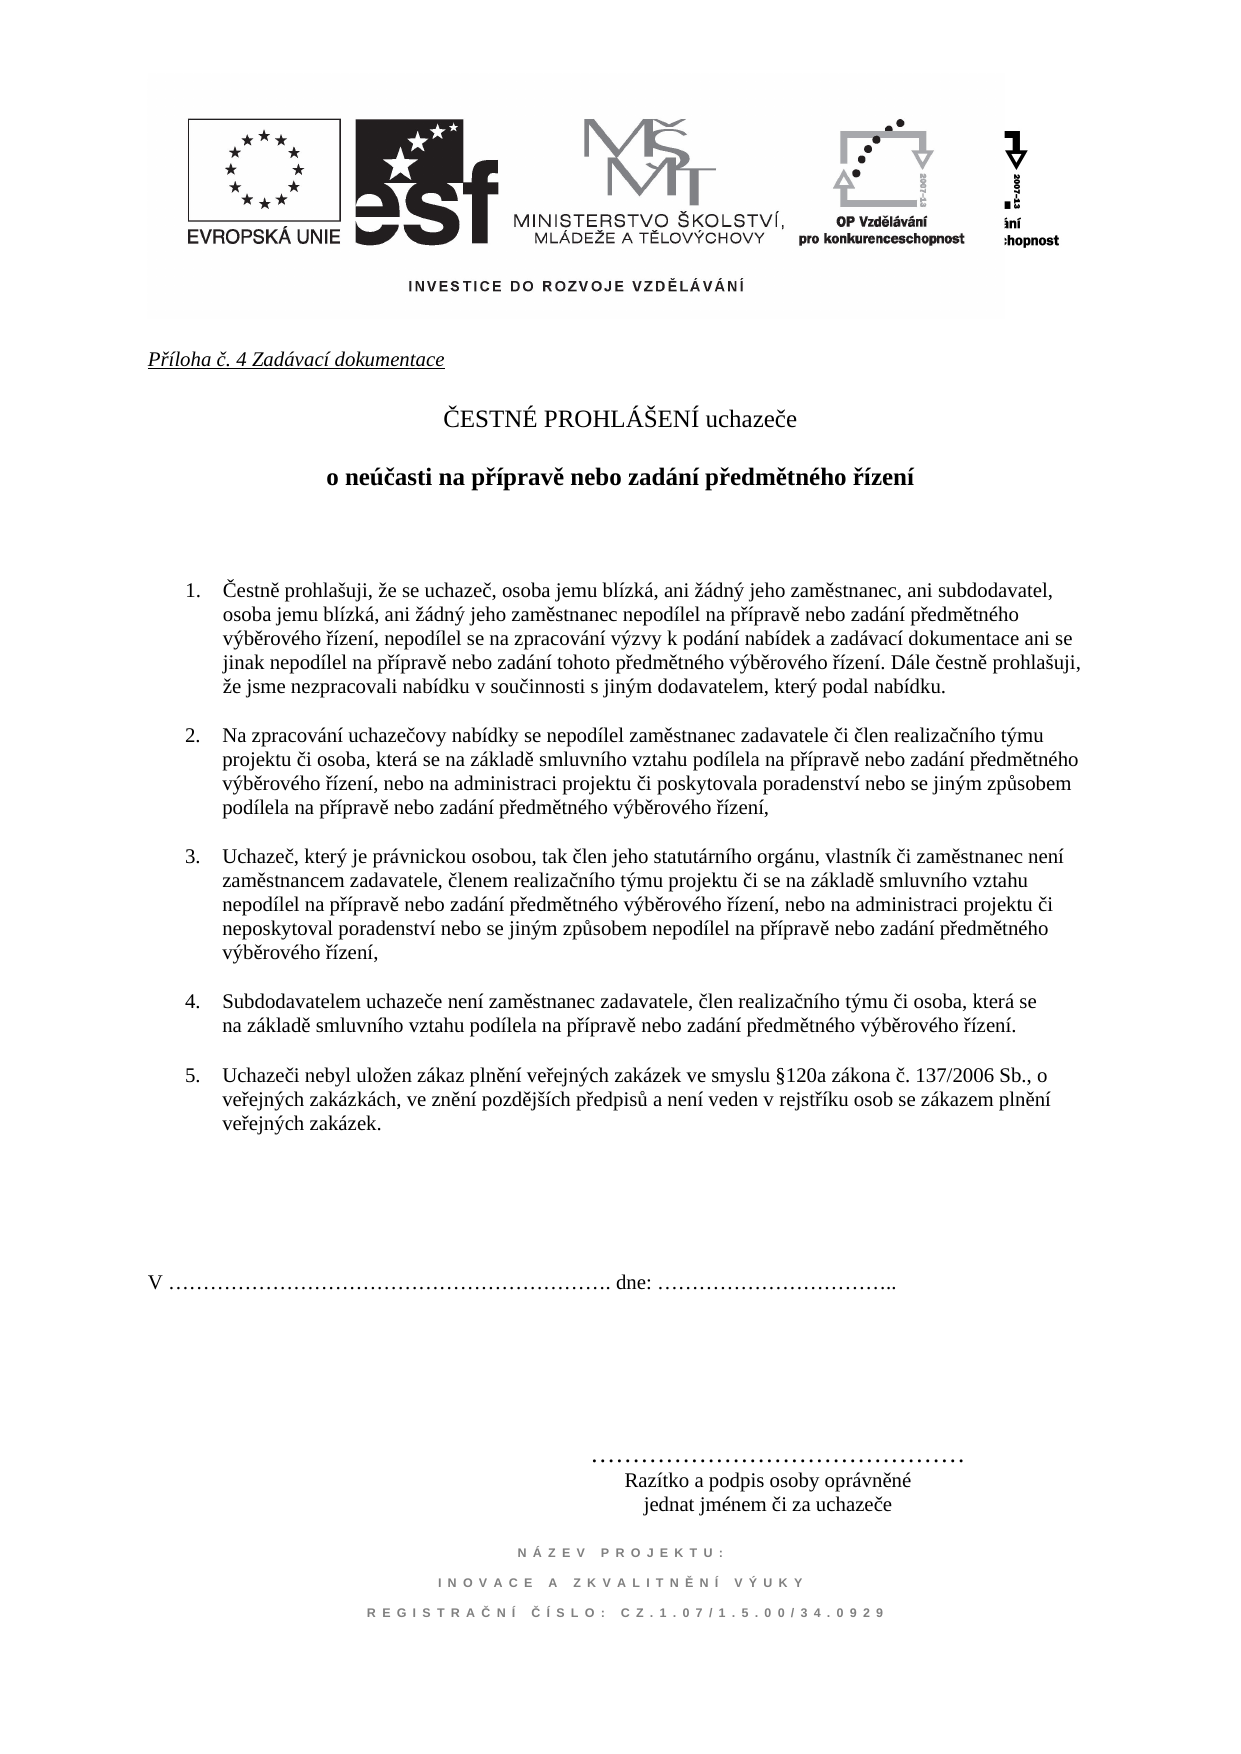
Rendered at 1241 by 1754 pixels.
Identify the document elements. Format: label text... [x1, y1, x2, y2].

list Čestně prohlašuji, že se uchazeč, osoba jemu blízká, ani žádný jeho zaměstnanec, ani subdodavatel, osoba jemu blízká, ani žádný jeho zaměstnanec nepodílel na přípravě nebo zadání předmětného výběrového řízení, nepodílel se na zpracování výzvy k podání nabídek a zadávací dokumentace ani se jinak nepodílel na přípravě nebo zadání tohoto předmětného výběrového řízení. Dále čestně prohlašuji, že jsme nezpracovali nabídku v součinnosti s jiným dodavatelem, který podal nabídku. [185, 577, 1093, 698]
picture [121, 73, 1119, 324]
list Na zpracování uchazečovy nabídky se nepodílel zaměstnanec zadavatele či člen realizačního týmu projektu či osoba, která se na základě smluvního vztahu podílela na přípravě nebo zadání předmětného výběrového řízení, nebo na administraci projektu či poskytovala poradenství nebo se jiným způsobem podílela na přípravě nebo zadání předmětného výběrového řízení, [185, 723, 1093, 819]
text Příloha č. 4 Zadávací dokumentace [148, 347, 1093, 371]
text ČESTNÉ PROHLÁŠENÍ uchazeče [148, 404, 1093, 432]
text Razítko a podpis osoby oprávněné [369, 1468, 1093, 1492]
text V ………………………………………………………. dne: …………………………….. [148, 1270, 1093, 1294]
list Subdodavatelem uchazeče není zaměstnanec zadavatele, člen realizačního týmu či osoba, která se na základě smluvního vztahu podílela na přípravě nebo zadání předmětného výběrového řízení. [185, 989, 1093, 1037]
list Uchazeč, který je právnickou osobou, tak člen jeho statutárního orgánu, vlastník či zaměstnanec není zaměstnancem zadavatele, členem realizačního týmu projektu či se na základě smluvního vztahu nepodílel na přípravě nebo zadání předmětného výběrového řízení, nebo na administraci projektu či neposkytoval poradenství nebo se jiným způsobem nepodílel na přípravě nebo zadání předmětného výběrového řízení, [185, 844, 1093, 964]
text jednat jménem či za uchazeče [369, 1492, 1093, 1516]
text ……………………………………… [516, 1439, 1093, 1468]
list Uchazeči nebyl uložen zákaz plnění veřejných zakázek ve smyslu §120a zákona č. 137/2006 Sb., o veřejných zakázkách, ve znění pozdějších předpisů a není veden v rejstříku osob se zákazem plnění veřejných zakázek. [185, 1062, 1093, 1135]
text o neúčasti na přípravě nebo zadání předmětného řízení [148, 462, 1093, 490]
